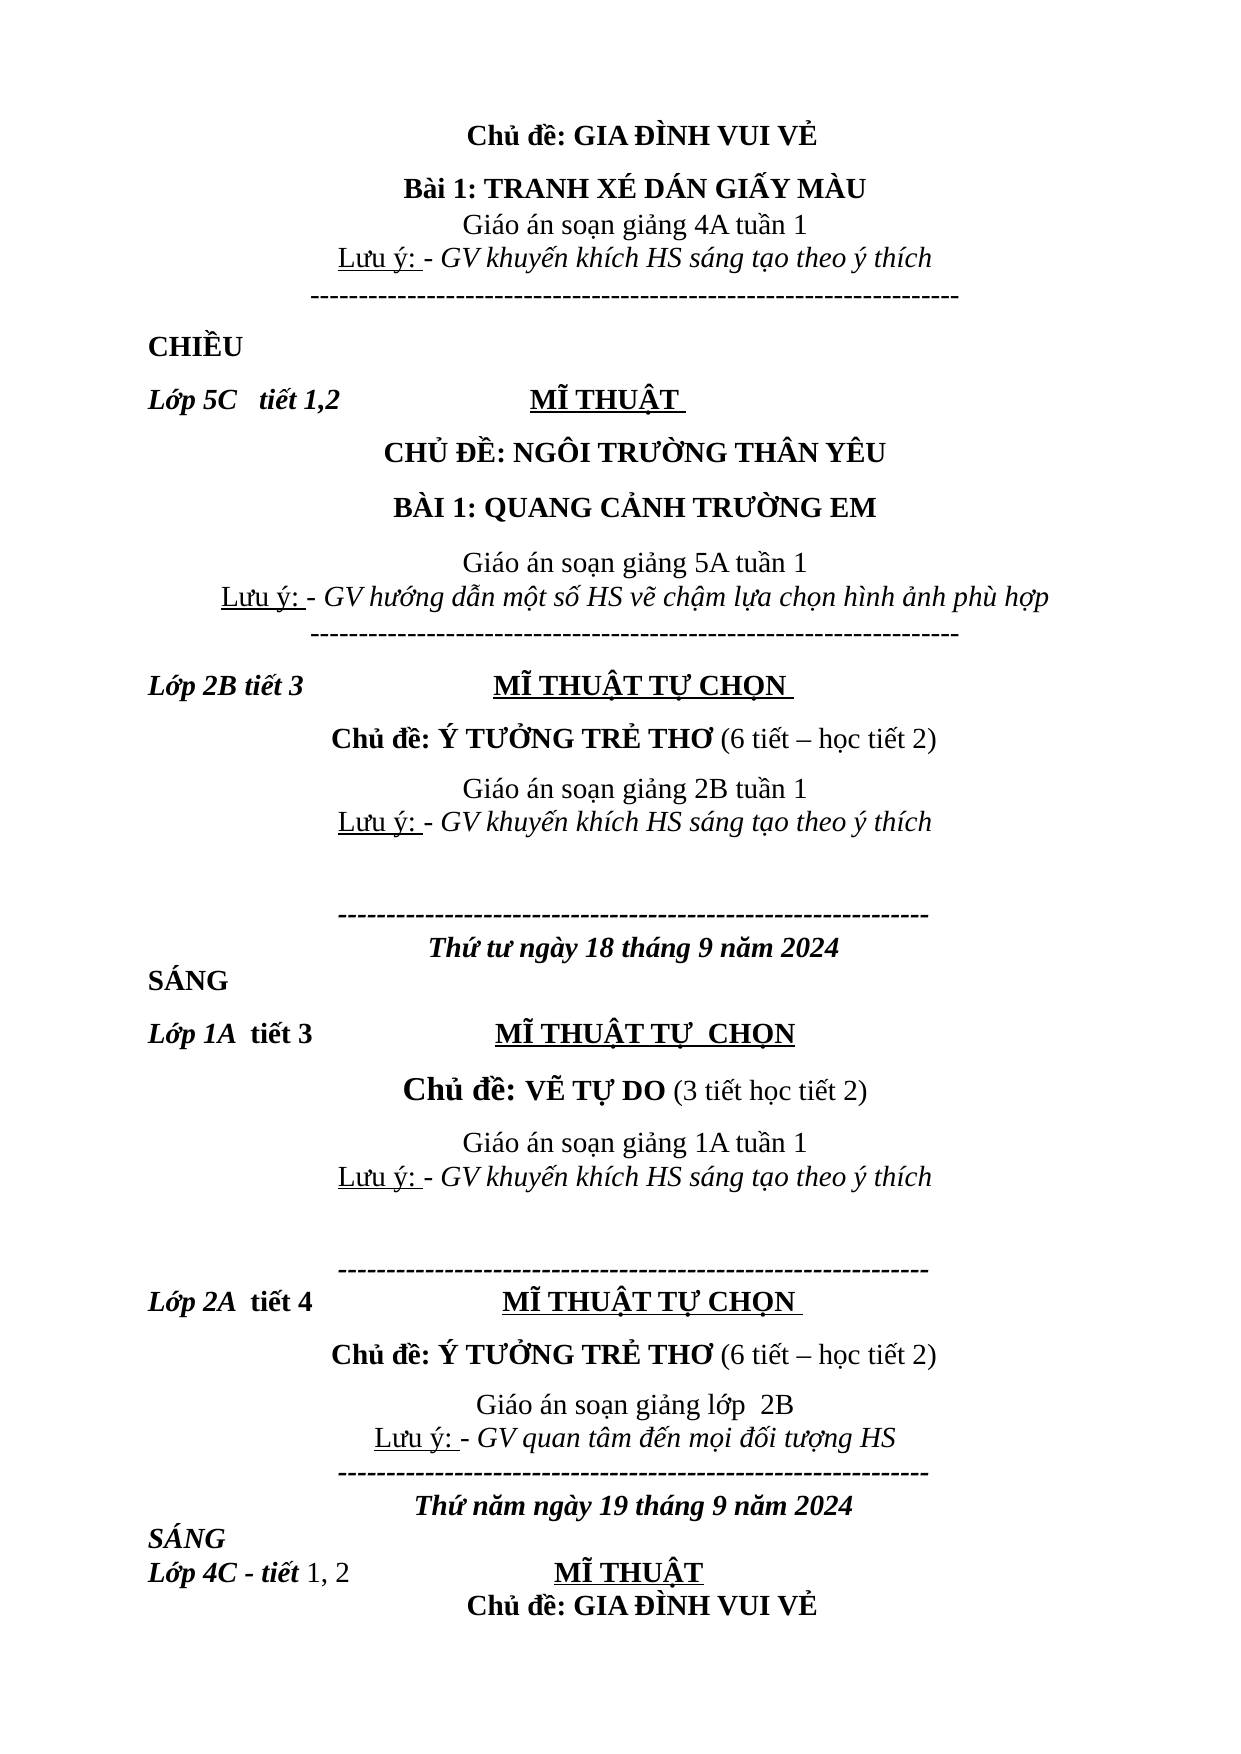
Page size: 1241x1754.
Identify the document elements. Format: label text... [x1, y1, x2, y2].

text ------------------------------------------------------------- [148, 896, 1122, 930]
text CHỦ ĐỀ: NGÔI TRƯỜNG THÂN YÊU [148, 435, 1122, 469]
text ------------------------------------------------------------------- [148, 615, 1122, 649]
text CHIỀU [148, 329, 1122, 363]
text ------------------------------------------------------------- [148, 1251, 1122, 1284]
text SÁNG [148, 1521, 1122, 1555]
text ------------------------------------------------------------- [148, 1454, 1122, 1488]
text Giáo án soạn giảng 1A tuần 1 [148, 1125, 1122, 1159]
text ------------------------------------------------------------------- [148, 277, 1122, 310]
text Lớp 4C - tiết 1, 2 MĨ THUẬT [148, 1555, 1122, 1588]
text Thứ tư ngày 18 tháng 9 năm 2024 [148, 930, 1122, 963]
text Giáo án soạn giảng 5A tuần 1 [148, 546, 1122, 579]
text Chủ đề: GIA ĐÌNH VUI VẺ [148, 1588, 1122, 1622]
text Thứ năm ngày 19 tháng 9 năm 2024 [148, 1488, 1122, 1521]
text Lớp 2B tiết 3 MĨ THUẬT TỰ CHỌN [148, 668, 1122, 702]
text Giáo án soạn giảng 4A tuần 1 [148, 207, 1122, 241]
text Lớp 1A tiết 3 MĨ THUẬT TỰ CHỌN [148, 1016, 1122, 1050]
text SÁNG [148, 963, 1122, 997]
text Giáo án soạn giảng lớp 2B [148, 1387, 1122, 1421]
text Giáo án soạn giảng 2B tuần 1 [148, 771, 1122, 804]
text Lưu ý: - GV khuyến khích HS sáng tạo theo ý thích [148, 241, 1122, 274]
text Chủ đề: Ý TƯỞNG TRẺ THƠ (6 tiết – học tiết 2) [145, 721, 1122, 754]
text Lưu ý: - GV hướng dẫn một số HS vẽ chậm lựa chọn hình ảnh phù hợp [148, 579, 1122, 613]
text BÀI 1: QUANG CẢNH TRƯỜNG EM [148, 490, 1122, 524]
text Chủ đề: Ý TƯỞNG TRẺ THƠ (6 tiết – học tiết 2) [145, 1337, 1122, 1371]
text Lưu ý: - GV khuyến khích HS sáng tạo theo ý thích [148, 804, 1122, 838]
text Bài 1: TRANH XÉ DÁN GIẤY MÀU [148, 171, 1122, 204]
text Lưu ý: - GV quan tâm đến mọi đối tượng HS [148, 1421, 1122, 1454]
text Chủ đề: GIA ĐÌNH VUI VẺ [148, 118, 1122, 152]
text Chủ đề: VẼ TỰ DO (3 tiết học tiết 2) [148, 1069, 1122, 1107]
text Lớp 2A tiết 4 MĨ THUẬT TỰ CHỌN [148, 1284, 1122, 1318]
text Lưu ý: - GV khuyến khích HS sáng tạo theo ý thích [148, 1159, 1122, 1192]
text Lớp 5C tiết 1,2 MĨ THUẬT [148, 382, 1122, 416]
